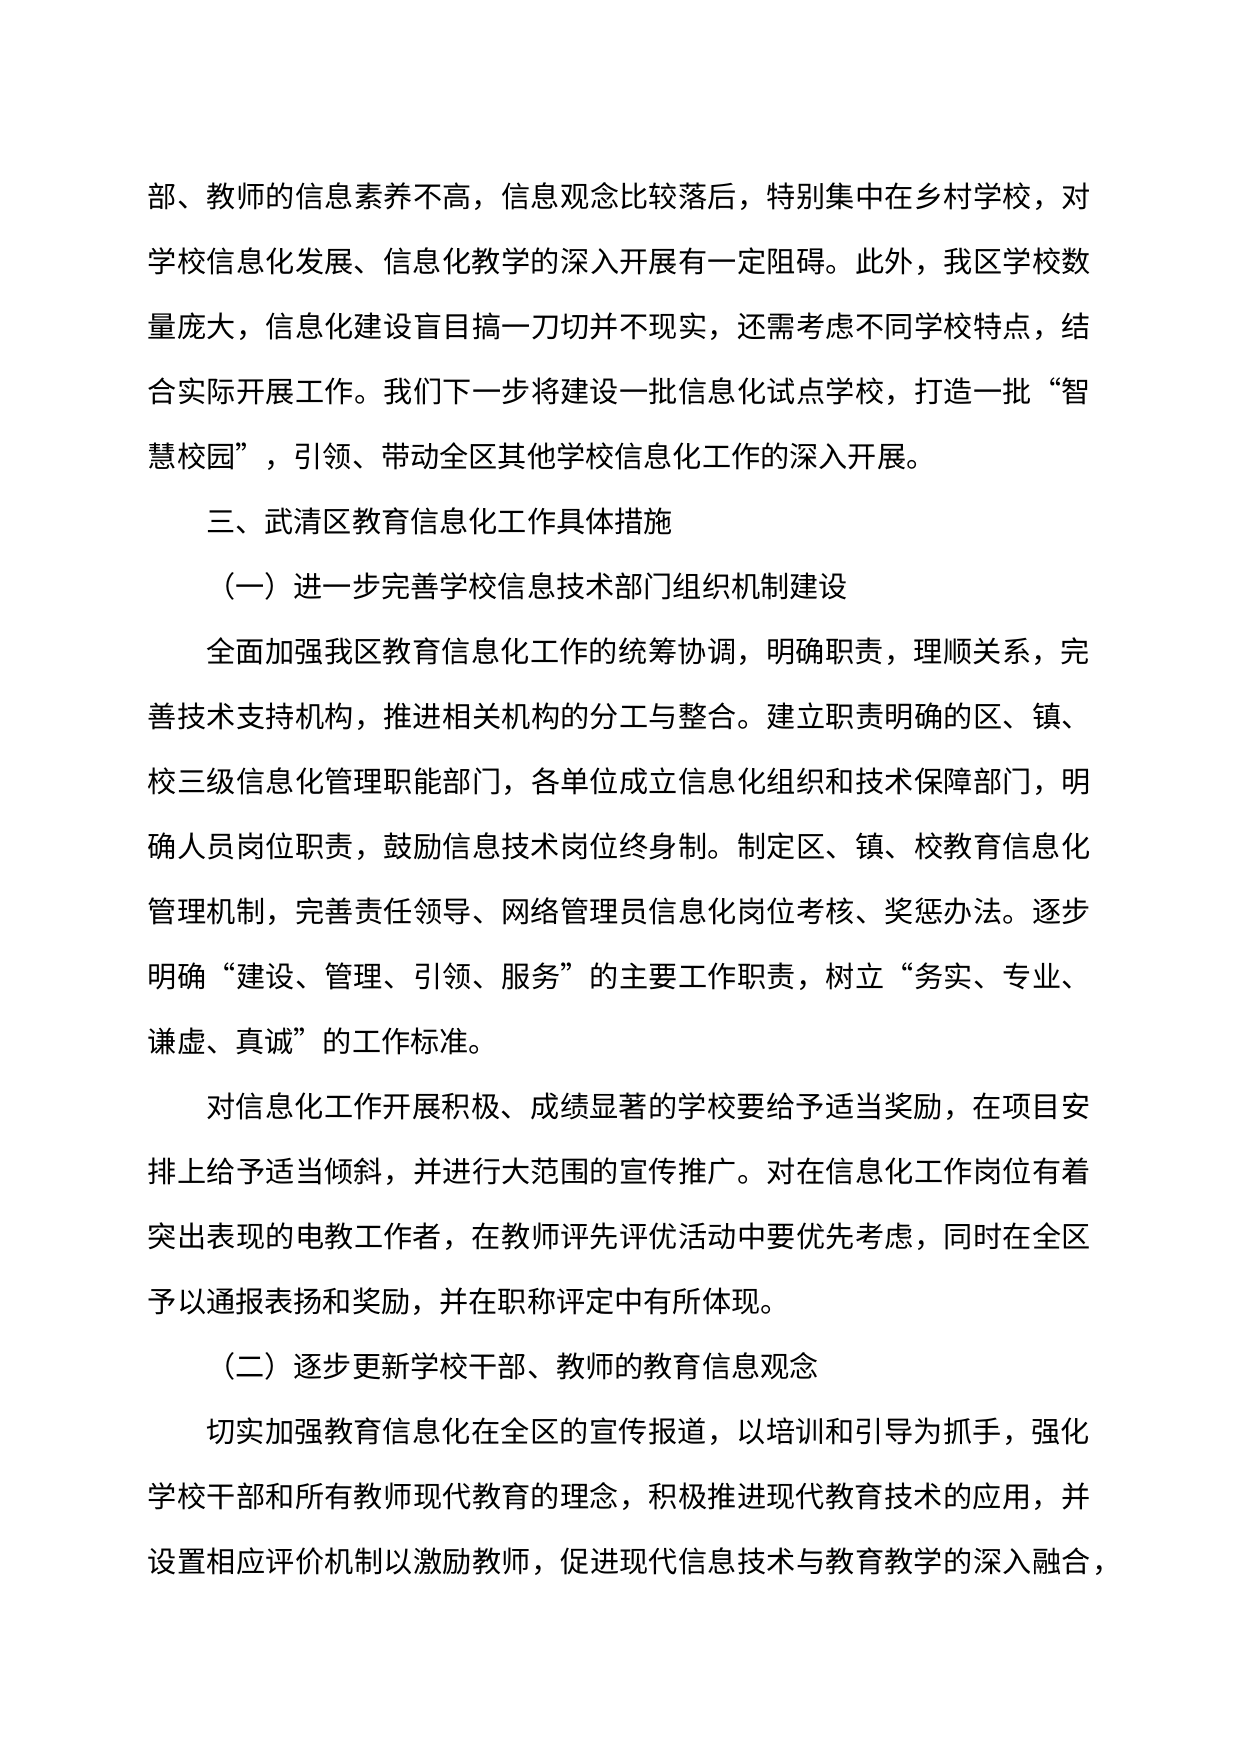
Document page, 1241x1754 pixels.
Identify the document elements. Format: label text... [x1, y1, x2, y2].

text （一）进一步完善学校信息技术部门组织机制建设 [148, 552, 1092, 617]
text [148, 162, 1092, 487]
text （二）逐步更新学校干部、教师的教育信息观念 [148, 1332, 1092, 1397]
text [148, 1397, 1092, 1592]
text 对信息化工作开展积极、成绩显著的学校要给予适当奖励，在项目安排上给予适当倾斜，并进行大范围的宣传推广。对在信息化工作岗位有着突出表现的电教工作者，在教师评先评优活动中要优先考虑，同时在全区予以通报表扬和奖励，并在职称评定中有所体现。 [148, 1072, 1092, 1332]
text 全面加强我区教育信息化工作的统筹协调，明确职责，理顺关系，完善技术支持机构，推进相关机构的分工与整合。建立职责明确的区、镇、校三级信息化管理职能部门，各单位成立信息化组织和技术保障部门，明确人员岗位职责，鼓励信息技术岗位终身制。制定区、镇、校教育信息化管理机制，完善责任领导、网络管理员信息化岗位考核、奖惩办法。逐步明确“建设、管理、引领、服务”的主要工作职责，树立“务实、专业、谦虚、真诚”的工作标准。 [148, 617, 1092, 1072]
text 三、武清区教育信息化工作具体措施 [148, 487, 1092, 552]
